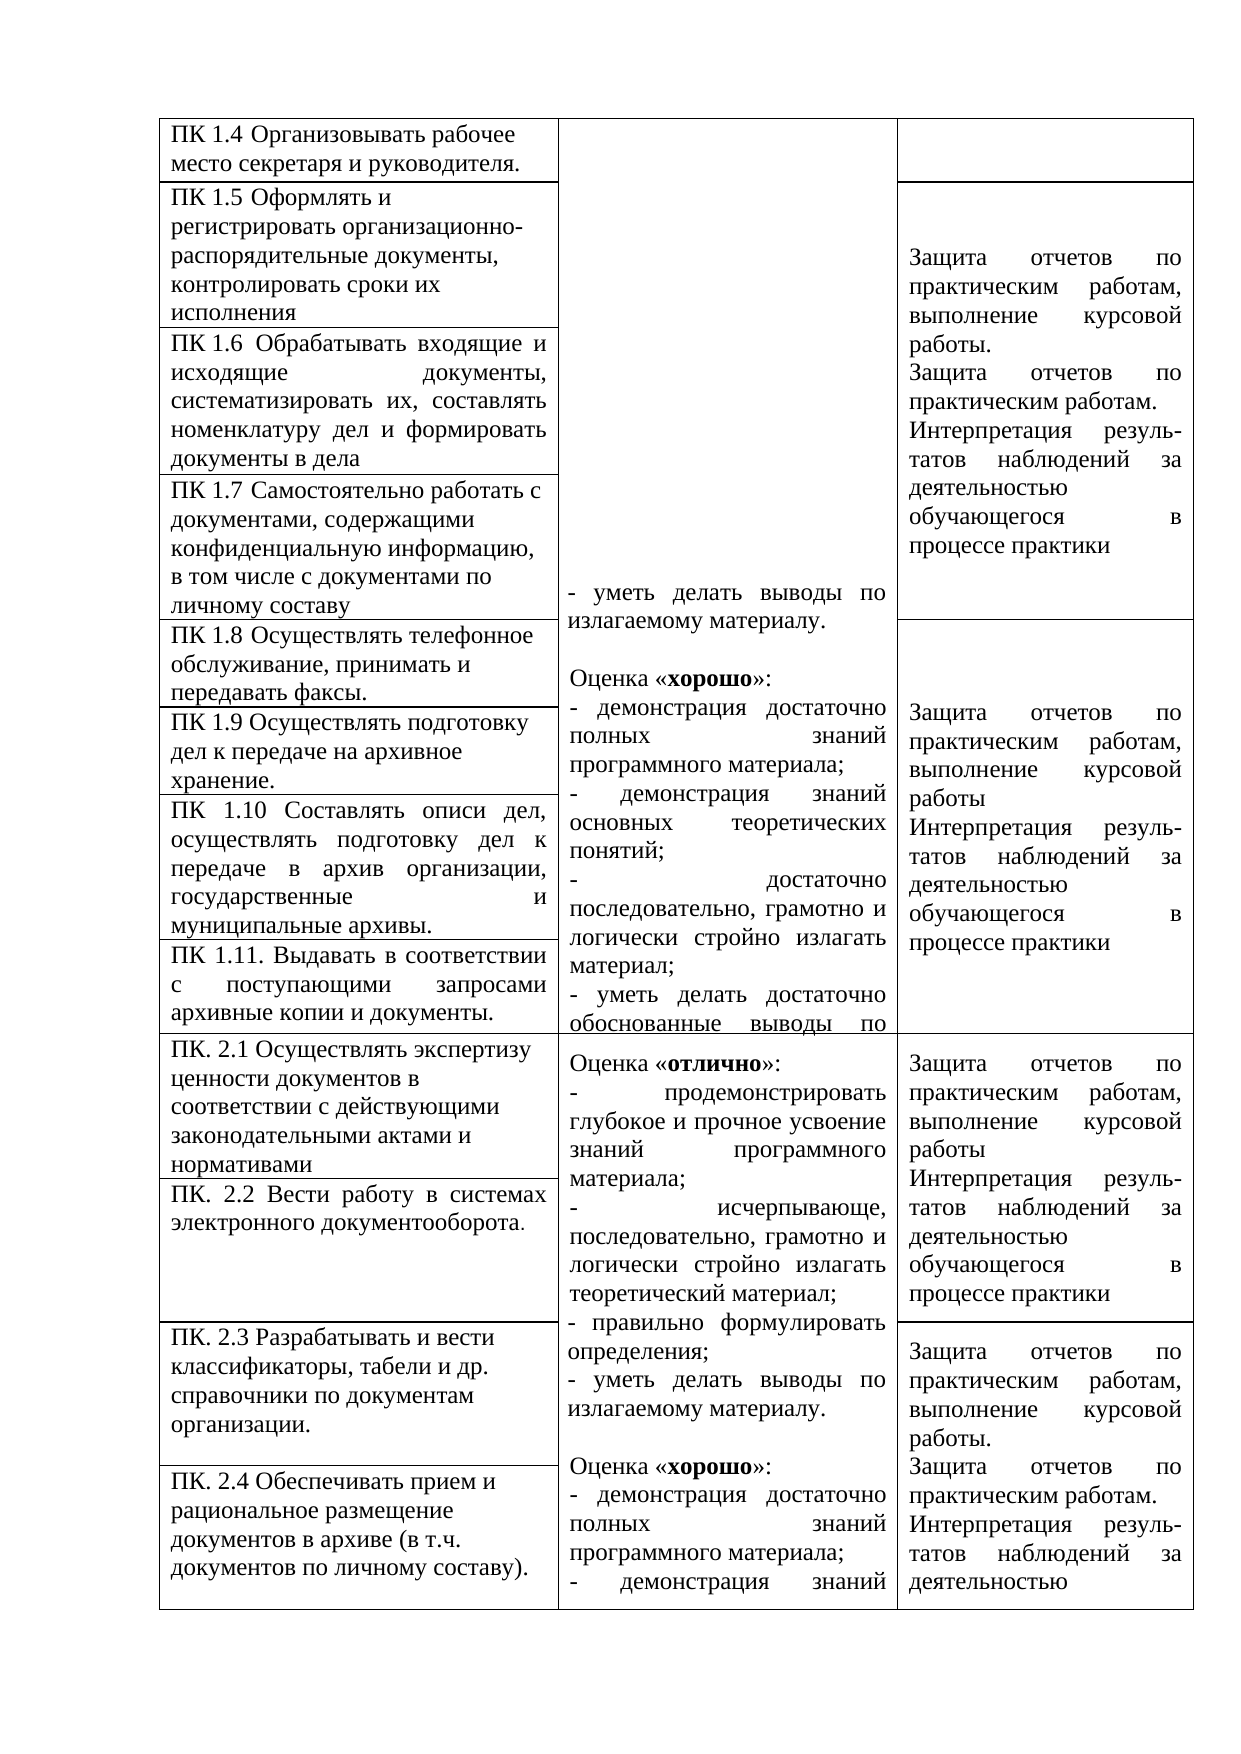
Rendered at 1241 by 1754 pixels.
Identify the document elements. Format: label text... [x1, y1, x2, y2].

table_cell ПК 1.6 Обрабатывать входящие и исходящие документы, систематизировать их, составлять номенклатуру дел и формировать документы в дела [160, 328, 558, 474]
table_cell Защита отчетов по практическим работам, выполнение курсовой работы Интерпретация результатов наблюдений за деятельностью обучающегося в процессе практики [898, 1034, 1193, 1321]
table_cell ПК 1.7 Самостоятельно работать с документами, содержащими конфиденциальную информацию, в том числе с документами по личному составу [160, 475, 558, 619]
table_cell Защита отчетов по практическим работам, выполнение курсовой работы Интерпретация результатов наблюдений за деятельностью обучающегося в процессе практики [898, 620, 1193, 1033]
table_cell Защита отчетов по практическим работам, выполнение курсовой работы. Защита отчетов по практическим работам. Интерпретация результатов наблюдений за деятельностью обучающегося в процессе практики [898, 183, 1193, 619]
table_cell ПК 1.4 Организовывать рабочее место секретаря и руководителя. [160, 119, 558, 181]
table_cell ПК 1.5 Оформлять и регистрировать организационно-распорядительные документы, контролировать сроки их исполнения [160, 183, 558, 327]
table_cell ПК 1.11. Выдавать в соответствии с поступающими запросами архивные копии и документы. [160, 940, 558, 1033]
table_cell ПК. 2.1 Осуществлять экспертизу ценности документов в соответствии с действующими законодательными актами и нормативами [160, 1034, 558, 1178]
table_cell ПК 1.9 Осуществлять подготовку дел к передаче на архивное хранение. [160, 708, 558, 794]
table_cell Оценка «отлично»: - продемонстрировать глубокое и прочное усвоение знаний программного материала; - исчерпывающе, последовательно, грамотно и логически стройно излагать теоретический материал; - правильно формулировать определения; - уметь делать выводы по излагаемому материалу. Оценка «хорошо»: - демонстрация достаточно полных знаний программного материала; - демонстрация знаний основных теоретических понятий; - достаточно последовательно, грамотно и логически стройно излагать материал; - уметь делать достаточно обоснованные выводы по излагаемому материалу. Оценка «удовлетворительно» - демонстрация общих знаний изучаемого материала; - умение строить ответ в соответствии со структурой излагаемого вопроса. [559, 1034, 897, 1609]
table_cell Защита отчетов по практическим работам, выполнение курсовой работы. Защита отчетов по практическим работам. Интерпретация резуль-татов наблюдений за деятельностью обучающегося в процессе практики [898, 1323, 1193, 1609]
table_cell ПК 1.8 Осуществлять телефонное обслуживание, принимать и передавать факсы. [160, 620, 558, 706]
table_cell ПК. 2.3 Разрабатывать и вести классификаторы, табели и др. справочники по документам организации. [160, 1323, 558, 1465]
table_cell ПК. 2.2 Вести работу в системах электронного документооборота. [160, 1179, 558, 1321]
table_cell ПК. 2.4 Обеспечивать прием и рациональное размещение документов в архиве (в т.ч. документов по личному составу). [160, 1466, 558, 1609]
table_cell ПК 1.10 Составлять описи дел, осуществлять подготовку дел к передаче в архив организации, государственные и муниципальные архивы. [160, 795, 558, 939]
